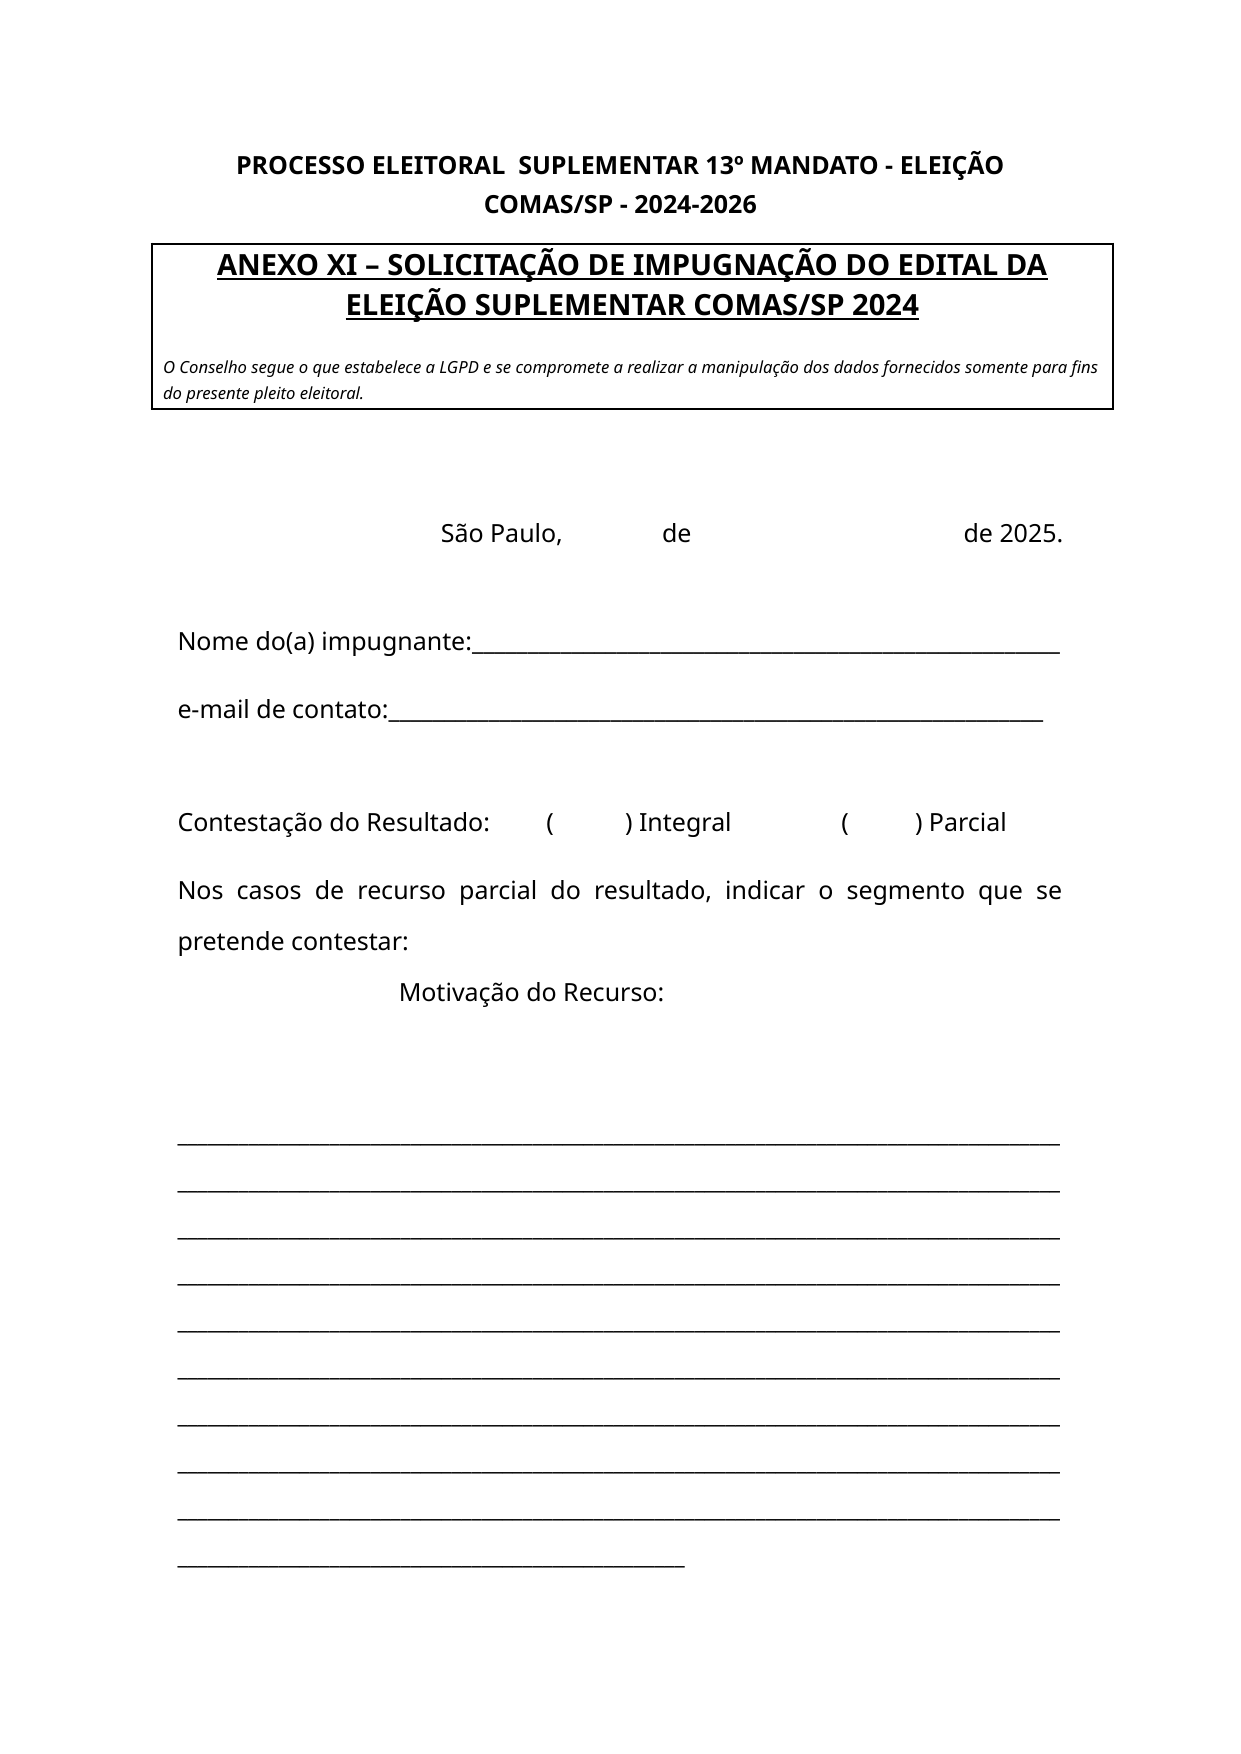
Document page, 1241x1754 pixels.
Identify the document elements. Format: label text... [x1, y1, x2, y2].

text Nos casos de recurso parcial do resultado, indicar o segmento que se pretende contestar: Motivação do Recurso: _________________________________________________________________________________________________________________________________________________________________________________________________________________________________________________________________________________________________________________________________________________________________________________________________________________________________________________________________________________________________________________________________________________________________________________________________________________________________________________________________________________________________________________________________________________________________________________________________________________________________________________________________ [177, 872, 1063, 1571]
table_header ANEXO XI – SOLICITAÇÃO DE IMPUGNAÇÃO DO EDITAL DA ELEIÇÃO SUPLEMENTAR COMAS/SP 2024 O Conselho segue o que estabelece a LGPD e se compromete a realizar a manipulação dos dados fornecidos somente para fins do presente pleito eleitoral. [153, 245, 1112, 408]
text São Paulo, de de 2025. [177, 515, 1063, 549]
text e-mail de contato:___________________________________________________________ [177, 691, 1063, 772]
text Contestação do Resultado: ( ) Integral ( ) Parcial [177, 804, 1063, 839]
text PROCESSO ELEITORAL SUPLEMENTAR 13º MANDATO - ELEIÇÃO COMAS/SP - 2024-2026 [177, 148, 1063, 221]
text Nome do(a) impugnante:_____________________________________________________ [177, 624, 1063, 658]
